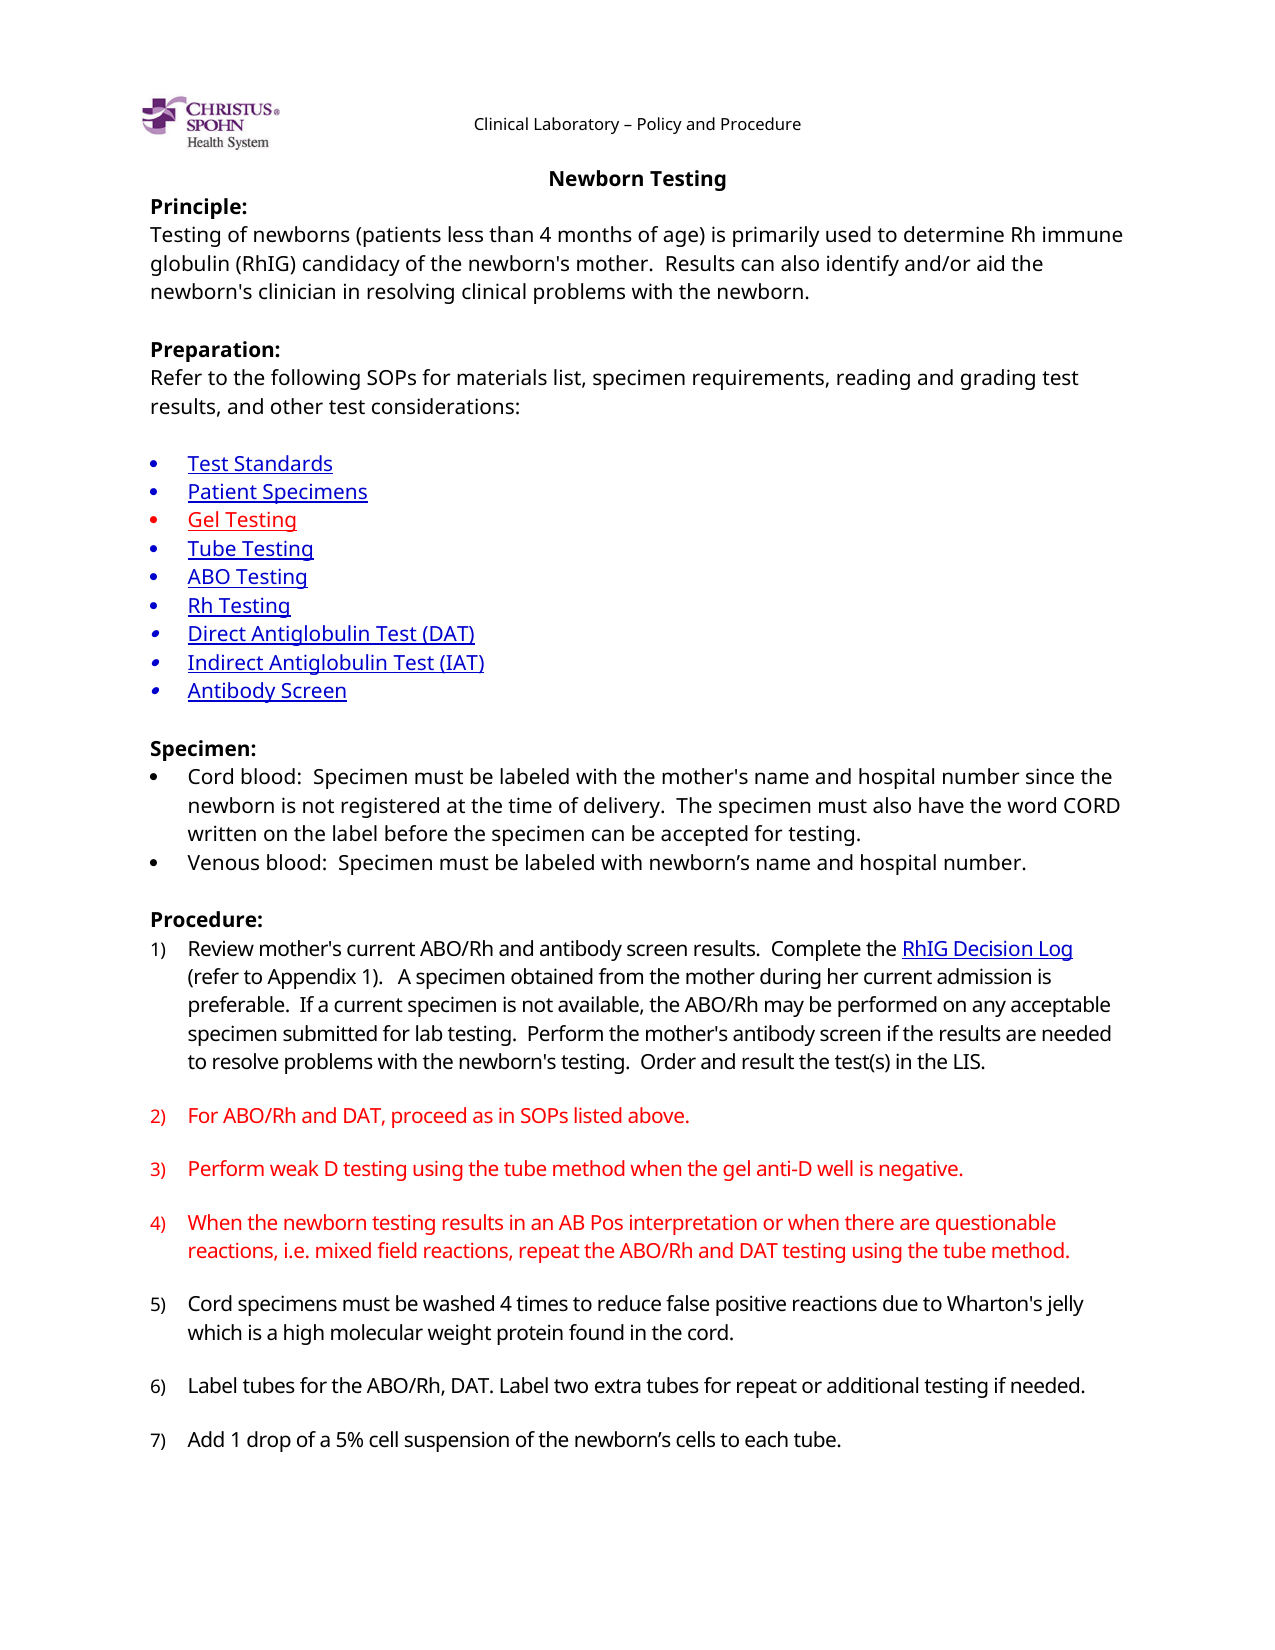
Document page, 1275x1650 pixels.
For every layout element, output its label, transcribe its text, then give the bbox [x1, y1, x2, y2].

list Venous blood: Specimen must be labeled with newborn’s name and hospital number. [150, 848, 1125, 876]
list Perform weak D testing using the tube method when the gel anti-D well is negative. [150, 1154, 1125, 1183]
list Indirect Antiglobulin Test (IAT) [150, 648, 1125, 676]
list Patient Specimens [150, 477, 1125, 506]
subtitle Newborn Testing [150, 164, 1125, 192]
subtitle Preparation: [150, 335, 1125, 363]
list Review mother's current ABO/Rh and antibody screen results. Complete the RhIG Decision Log (refer to Appendix 1). A specimen obtained from the mother during her current admission is preferable. If a current specimen is not available, the ABO/Rh may be performed on any acceptable specimen submitted for lab testing. Perform the mother's antibody screen if the results are needed to resolve problems with the newborn's testing. Order and result the test(s) in the LIS. [150, 934, 1125, 1076]
list Label tubes for the ABO/Rh, DAT. Label two extra tubes for repeat or additional testing if needed. [150, 1371, 1125, 1400]
list Test Standards [150, 449, 1125, 477]
text Refer to the following SOPs for materials list, specimen requirements, reading and grading test results, and other test considerations: [150, 363, 1125, 420]
subtitle Principle: [150, 192, 1125, 221]
subtitle Procedure: [150, 905, 1125, 934]
list When the newborn testing results in an AB Pos interpretation or when there are questionable reactions, i.e. mixed field reactions, repeat the ABO/Rh and DAT testing using the tube method. [150, 1208, 1125, 1264]
list Tube Testing [150, 534, 1125, 562]
list Cord blood: Specimen must be labeled with the mother's name and hospital number since the newborn is not registered at the time of delivery. The specimen must also have the word CORD written on the label before the specimen can be accepted for testing. [150, 762, 1125, 848]
list Add 1 drop of a 5% cell suspension of the newborn’s cells to each tube. [150, 1425, 1125, 1453]
text Clinical Laboratory – Policy and Procedure [150, 112, 1125, 135]
subtitle Specimen: [150, 734, 1125, 762]
list Gel Testing [150, 506, 1125, 534]
list Antibody Screen [150, 676, 1125, 705]
text Testing of newborns (patients less than 4 months of age) is primarily used to determine Rh immune globulin (RhIG) candidacy of the newborn's mother. Results can also identify and/or aid the newborn's clinician in resolving clinical problems with the newborn. [150, 221, 1125, 306]
list Direct Antiglobulin Test (DAT) [150, 619, 1125, 648]
list Cord specimens must be washed 4 times to reduce false positive reactions due to Wharton's jelly which is a high molecular weight protein found in the cord. [150, 1289, 1125, 1346]
picture [140, 94, 280, 152]
list For ABO/Rh and DAT, proceed as in SOPs listed above. [150, 1101, 1125, 1129]
list Rh Testing [150, 591, 1125, 619]
list ABO Testing [150, 562, 1125, 591]
